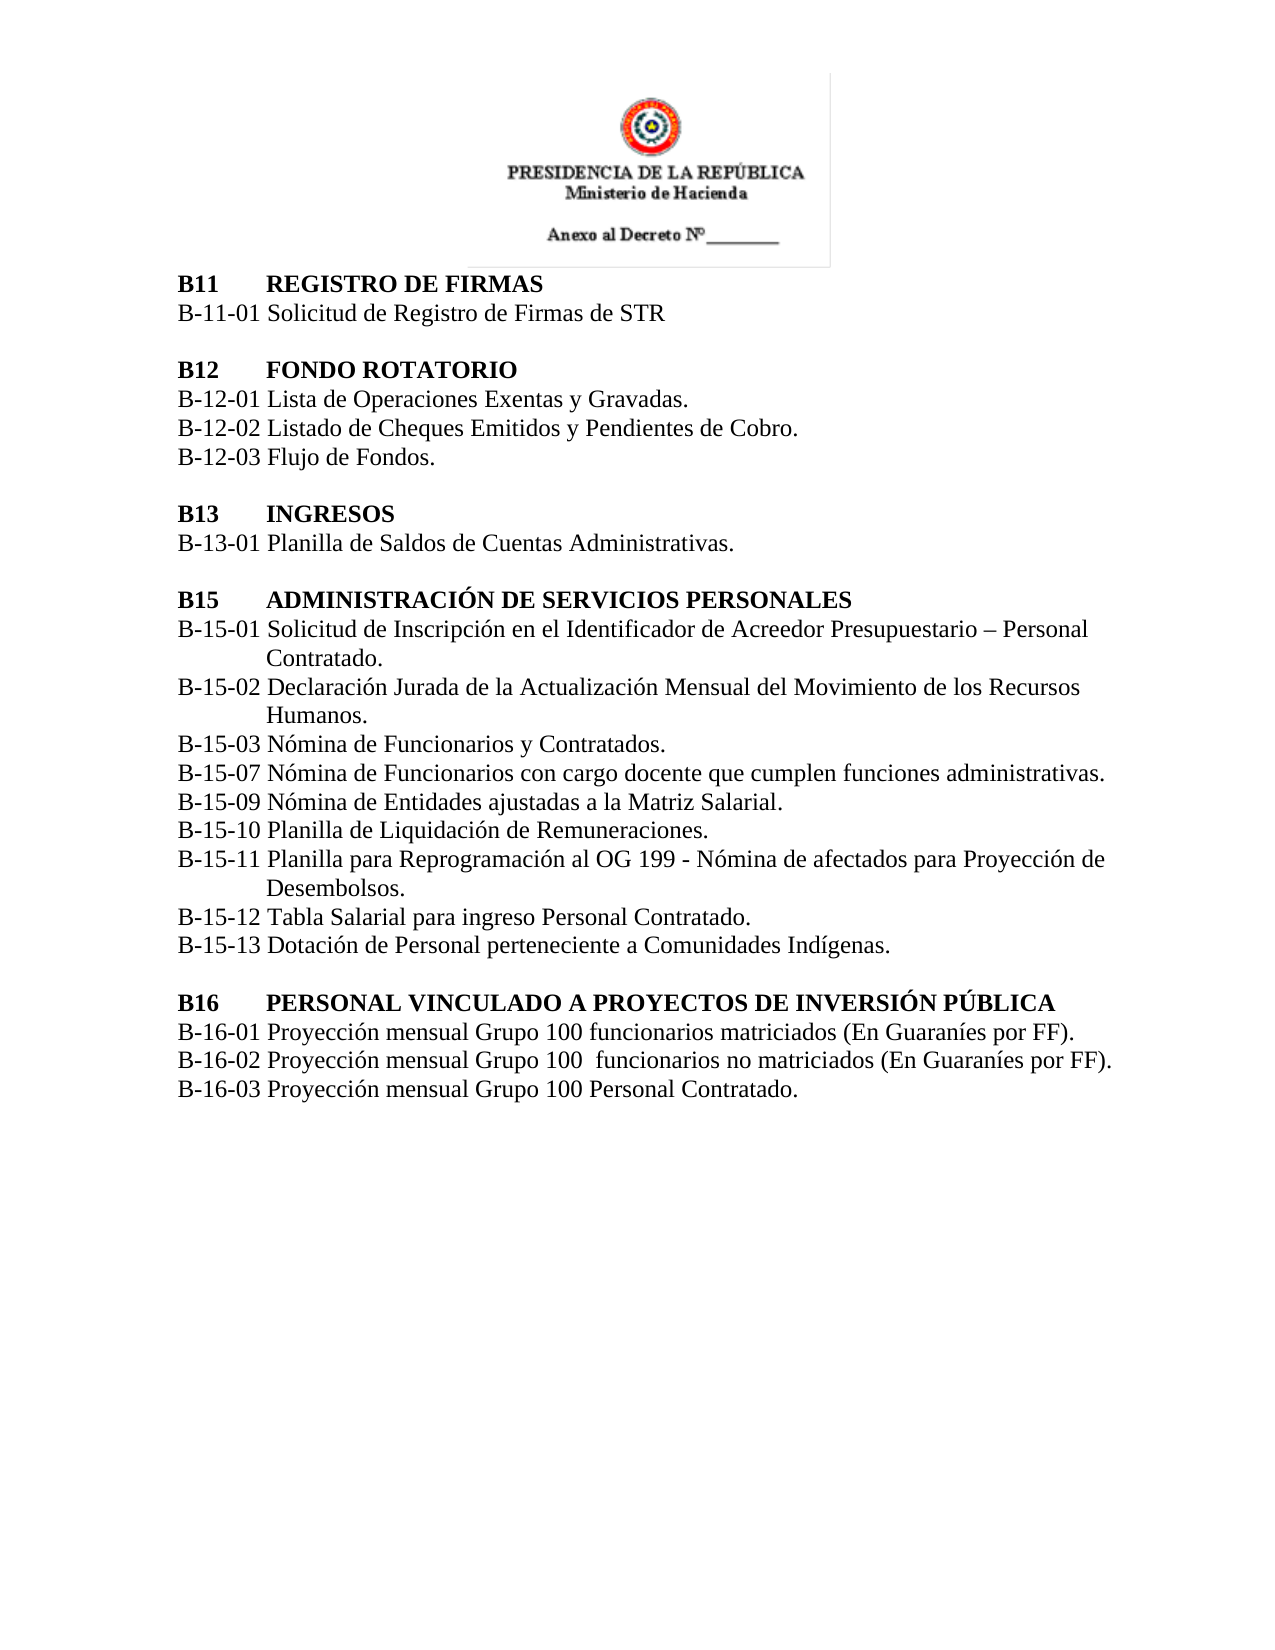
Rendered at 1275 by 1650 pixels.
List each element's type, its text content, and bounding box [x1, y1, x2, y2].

text B-11-01 Solicitud de Registro de Firmas de STR [177, 298, 1122, 327]
text B-12-03 Flujo de Fondos. [177, 442, 1122, 470]
text B-15-11 Planilla para Reprogramación al OG 199 - Nómina de afectados para Proyección de Desembolsos. [177, 844, 1122, 902]
text B-15-12 Tabla Salarial para ingreso Personal Contratado. [177, 902, 1122, 930]
text B-16-01 Proyección mensual Grupo 100 funcionarios matriciados (En Guaraníes por FF). [177, 1017, 1122, 1045]
text B-15-09 Nómina de Entidades ajustadas a la Matriz Salarial. [177, 787, 1122, 815]
text B-13-01 Planilla de Saldos de Cuentas Administrativas. [177, 528, 1122, 557]
text B15 ADMINISTRACIÓN DE SERVICIOS PERSONALES [177, 585, 1122, 614]
text B11 REGISTRO DE FIRMAS [177, 269, 1122, 298]
text B13 INGRESOS [177, 499, 1122, 528]
text B16 PERSONAL VINCULADO A PROYECTOS DE INVERSIÓN PÚBLICA [177, 988, 1122, 1017]
text B-12-01 Lista de Operaciones Exentas y Gravadas. [177, 384, 1122, 413]
text B-15-02 Declaración Jurada de la Actualización Mensual del Movimiento de los Recursos Humanos. [177, 672, 1122, 729]
picture [467, 73, 832, 269]
text B-16-03 Proyección mensual Grupo 100 Personal Contratado. [177, 1074, 1122, 1103]
text B-12-02 Listado de Cheques Emitidos y Pendientes de Cobro. [177, 413, 1122, 442]
text B-16-02 Proyección mensual Grupo 100 funcionarios no matriciados (En Guaraníes por FF). [177, 1045, 1122, 1074]
text B-15-03 Nómina de Funcionarios y Contratados. [177, 729, 1122, 758]
text B-15-01 Solicitud de Inscripción en el Identificador de Acreedor Presupuestario – Personal Contratado. [177, 614, 1122, 672]
text B-15-13 Dotación de Personal perteneciente a Comunidades Indígenas. [177, 930, 1122, 959]
text B-15-10 Planilla de Liquidación de Remuneraciones. [177, 815, 1122, 844]
text B12 FONDO ROTATORIO [177, 355, 1122, 384]
text B-15-07 Nómina de Funcionarios con cargo docente que cumplen funciones administrativas. [177, 758, 1122, 787]
